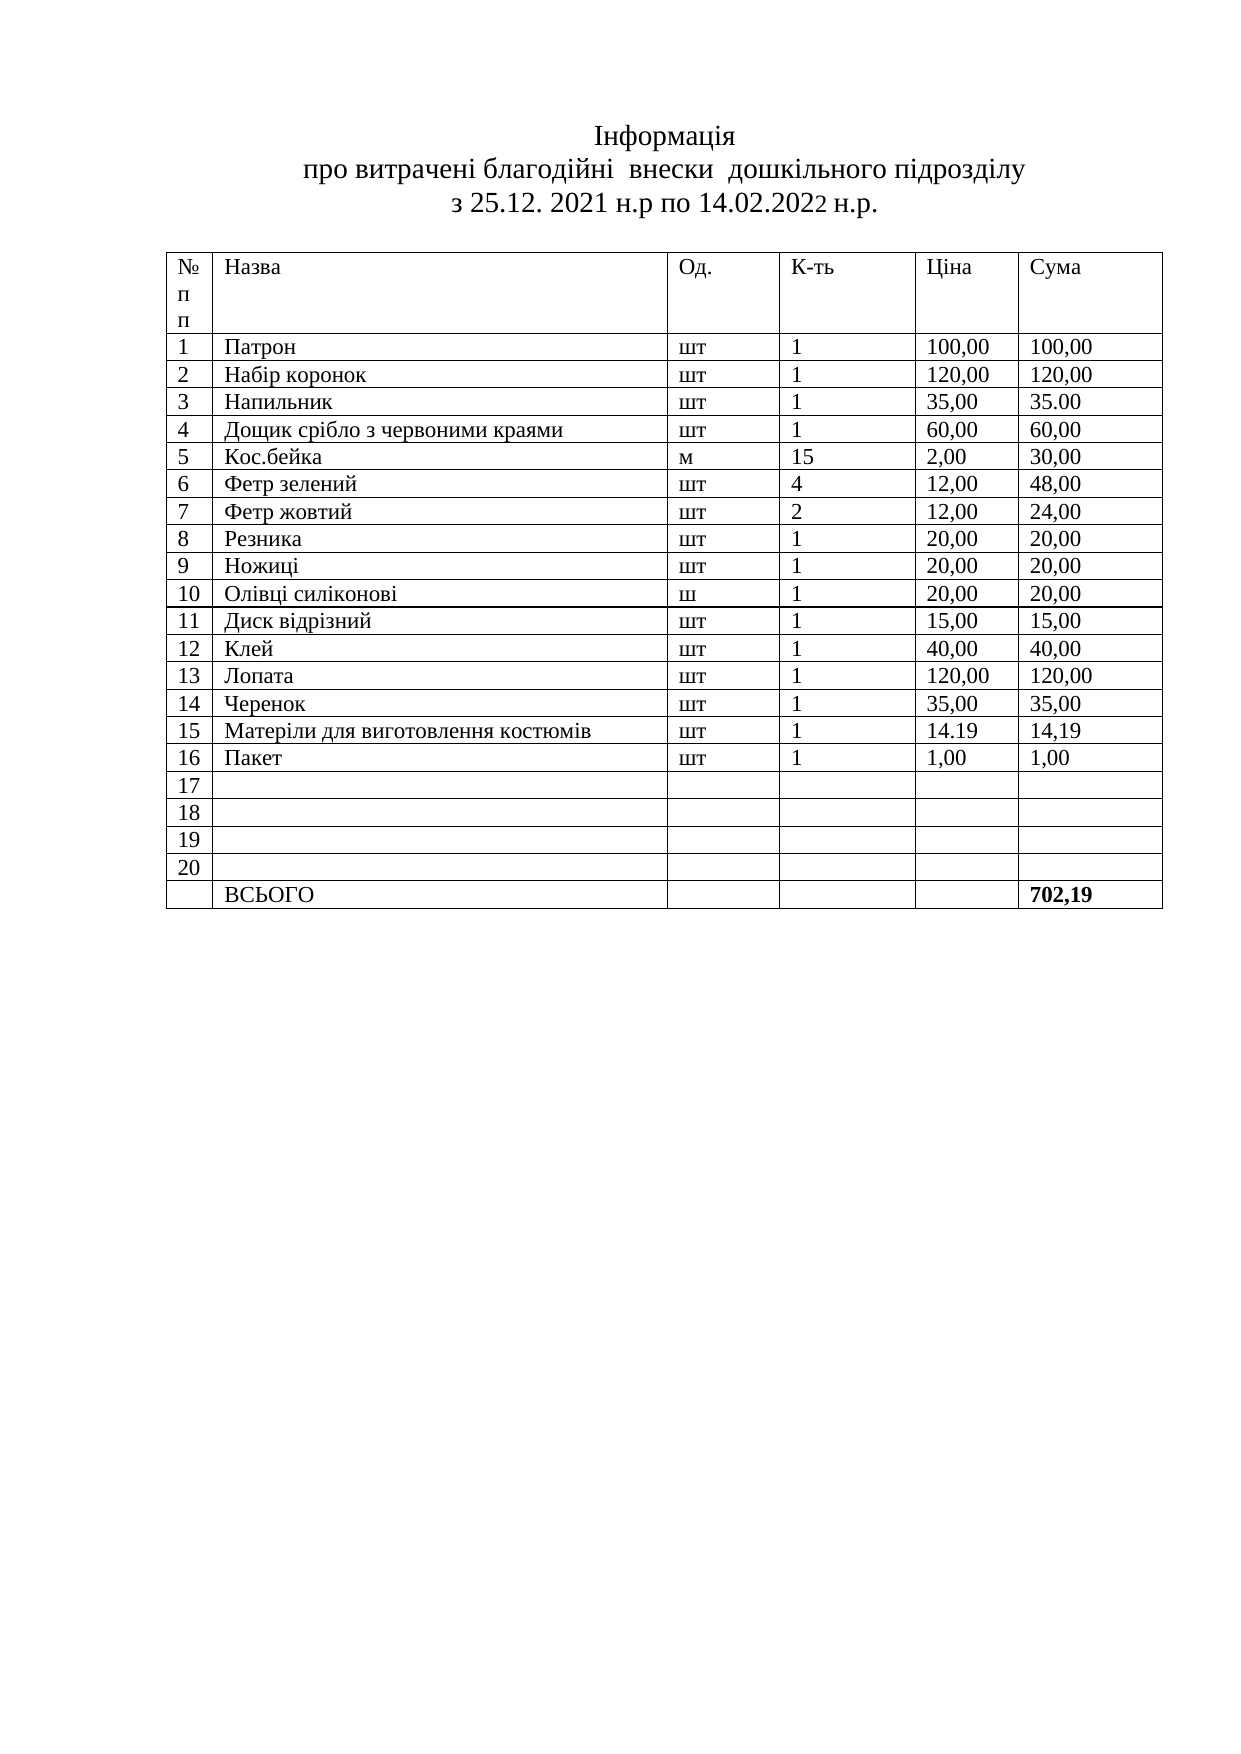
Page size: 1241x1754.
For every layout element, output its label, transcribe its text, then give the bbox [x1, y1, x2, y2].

table_cell Пакет [213, 744, 667, 771]
table_cell 1 [780, 553, 915, 579]
table_cell 20,00 [1019, 525, 1162, 552]
table_cell [668, 854, 779, 880]
table_cell 1 [780, 717, 915, 743]
table_cell шт [668, 416, 779, 442]
table_cell шт [668, 388, 779, 414]
table_cell ВСЬОГО [213, 881, 667, 908]
table_cell [1019, 827, 1162, 853]
table_cell шт [668, 361, 779, 387]
table_cell [1019, 772, 1162, 798]
table_cell Фетр жовтий [213, 498, 667, 524]
table_cell Диск відрізний [213, 608, 667, 634]
table_header Од. [668, 253, 779, 332]
table_cell Лопата [213, 662, 667, 688]
table_cell шт [668, 717, 779, 743]
table_cell Набір коронок [213, 361, 667, 387]
table_cell 2 [167, 361, 212, 387]
table_cell 40,00 [1019, 635, 1162, 661]
table_cell 1,00 [916, 744, 1018, 771]
table_cell 20,00 [916, 525, 1018, 552]
table_cell 48,00 [1019, 470, 1162, 497]
table_cell [916, 854, 1018, 880]
table_cell [668, 799, 779, 826]
table_cell [1019, 854, 1162, 880]
table_cell Черенок [213, 690, 667, 716]
table_cell 1 [780, 608, 915, 634]
table_header Назва [213, 253, 667, 332]
table_cell 35,00 [916, 388, 1018, 414]
table_cell 15,00 [1019, 608, 1162, 634]
table_cell 35,00 [1019, 690, 1162, 716]
table_cell 15 [780, 443, 915, 469]
table_cell Дощик срібло з червоними краями [213, 416, 667, 442]
table_cell 120,00 [1019, 662, 1162, 688]
table_cell 18 [167, 799, 212, 826]
table_cell [213, 854, 667, 880]
table_cell 35.00 [1019, 388, 1162, 414]
table_cell 15 [167, 717, 212, 743]
table_cell Клей [213, 635, 667, 661]
table_cell 4 [167, 416, 212, 442]
table_header Ціна [916, 253, 1018, 332]
table_cell [916, 827, 1018, 853]
table_cell 7 [167, 498, 212, 524]
table_cell [780, 772, 915, 798]
table_cell 30,00 [1019, 443, 1162, 469]
table_cell 20,00 [1019, 580, 1162, 606]
table_cell Напильник [213, 388, 667, 414]
table_cell Матеріли для виготовлення костюмів [213, 717, 667, 743]
table_cell шт [668, 662, 779, 688]
table_cell 1 [780, 525, 915, 552]
table_cell 6 [167, 470, 212, 497]
table_cell 12 [167, 635, 212, 661]
table_header № пп [167, 253, 212, 332]
table_cell 1,00 [1019, 744, 1162, 771]
table_cell шт [668, 470, 779, 497]
table_cell шт [668, 608, 779, 634]
table_cell 14 [167, 690, 212, 716]
table_cell [668, 881, 779, 908]
table_header К-ть [780, 253, 915, 332]
table_cell шт [668, 635, 779, 661]
table_cell 12,00 [916, 470, 1018, 497]
table_cell 13 [167, 662, 212, 688]
table_cell 17 [167, 772, 212, 798]
table_cell 14,19 [1019, 717, 1162, 743]
table_cell [668, 827, 779, 853]
table_cell 702,19 [1019, 881, 1162, 908]
table_cell [213, 827, 667, 853]
table_cell 120,00 [916, 662, 1018, 688]
table_cell [213, 799, 667, 826]
table_cell 1 [780, 744, 915, 771]
table_cell 10 [167, 580, 212, 606]
text Інформація [177, 118, 1152, 152]
table_cell шт [668, 498, 779, 524]
text з 25.12. 2021 н.р по 14.02.2022 н.р. [177, 185, 1152, 219]
table_cell 60,00 [1019, 416, 1162, 442]
table_cell 20,00 [916, 580, 1018, 606]
table_cell 35,00 [916, 690, 1018, 716]
table_cell 15,00 [916, 608, 1018, 634]
table_cell 100,00 [916, 334, 1018, 360]
table_cell [780, 799, 915, 826]
table_cell 20,00 [1019, 553, 1162, 579]
table_cell 14.19 [916, 717, 1018, 743]
table_cell [668, 772, 779, 798]
table_cell Патрон [213, 334, 667, 360]
table_cell [167, 881, 212, 908]
table_cell [780, 854, 915, 880]
table_cell Ножиці [213, 553, 667, 579]
table_cell 4 [780, 470, 915, 497]
table_cell шт [668, 690, 779, 716]
table_cell 120,00 [916, 361, 1018, 387]
table_cell 1 [167, 334, 212, 360]
table_cell 20,00 [916, 553, 1018, 579]
table_cell 24,00 [1019, 498, 1162, 524]
table_cell 1 [780, 662, 915, 688]
table_cell 120,00 [1019, 361, 1162, 387]
table_cell 1 [780, 361, 915, 387]
table_cell [780, 881, 915, 908]
table_cell 5 [167, 443, 212, 469]
table_cell шт [668, 525, 779, 552]
table_cell [213, 772, 667, 798]
table_cell 100,00 [1019, 334, 1162, 360]
table_cell 1 [780, 388, 915, 414]
table_cell 40,00 [916, 635, 1018, 661]
table_cell 1 [780, 580, 915, 606]
table_cell 3 [167, 388, 212, 414]
table_cell 2 [780, 498, 915, 524]
table_cell шт [668, 553, 779, 579]
table_cell 1 [780, 635, 915, 661]
table_cell 60,00 [916, 416, 1018, 442]
table_cell Фетр зелений [213, 470, 667, 497]
table_cell 11 [167, 608, 212, 634]
table_cell 1 [780, 690, 915, 716]
table_cell м [668, 443, 779, 469]
table_header Сума [1019, 253, 1162, 332]
table_cell 8 [167, 525, 212, 552]
table_cell 1 [780, 334, 915, 360]
table_cell [916, 799, 1018, 826]
table_cell 16 [167, 744, 212, 771]
table_cell [1019, 799, 1162, 826]
table_cell 9 [167, 553, 212, 579]
table_cell 1 [780, 416, 915, 442]
table_cell 20 [167, 854, 212, 880]
table_cell Олівці силіконові [213, 580, 667, 606]
table_cell Кос.бейка [213, 443, 667, 469]
table_cell [780, 827, 915, 853]
table_cell [916, 772, 1018, 798]
table_cell ш [668, 580, 779, 606]
text про витрачені благодійні внески дошкільного підрозділу [177, 152, 1152, 185]
table_cell [916, 881, 1018, 908]
table_cell шт [668, 334, 779, 360]
table_cell 2,00 [916, 443, 1018, 469]
table_cell 12,00 [916, 498, 1018, 524]
table_cell 19 [167, 827, 212, 853]
table_cell шт [668, 744, 779, 771]
table_cell Резника [213, 525, 667, 552]
